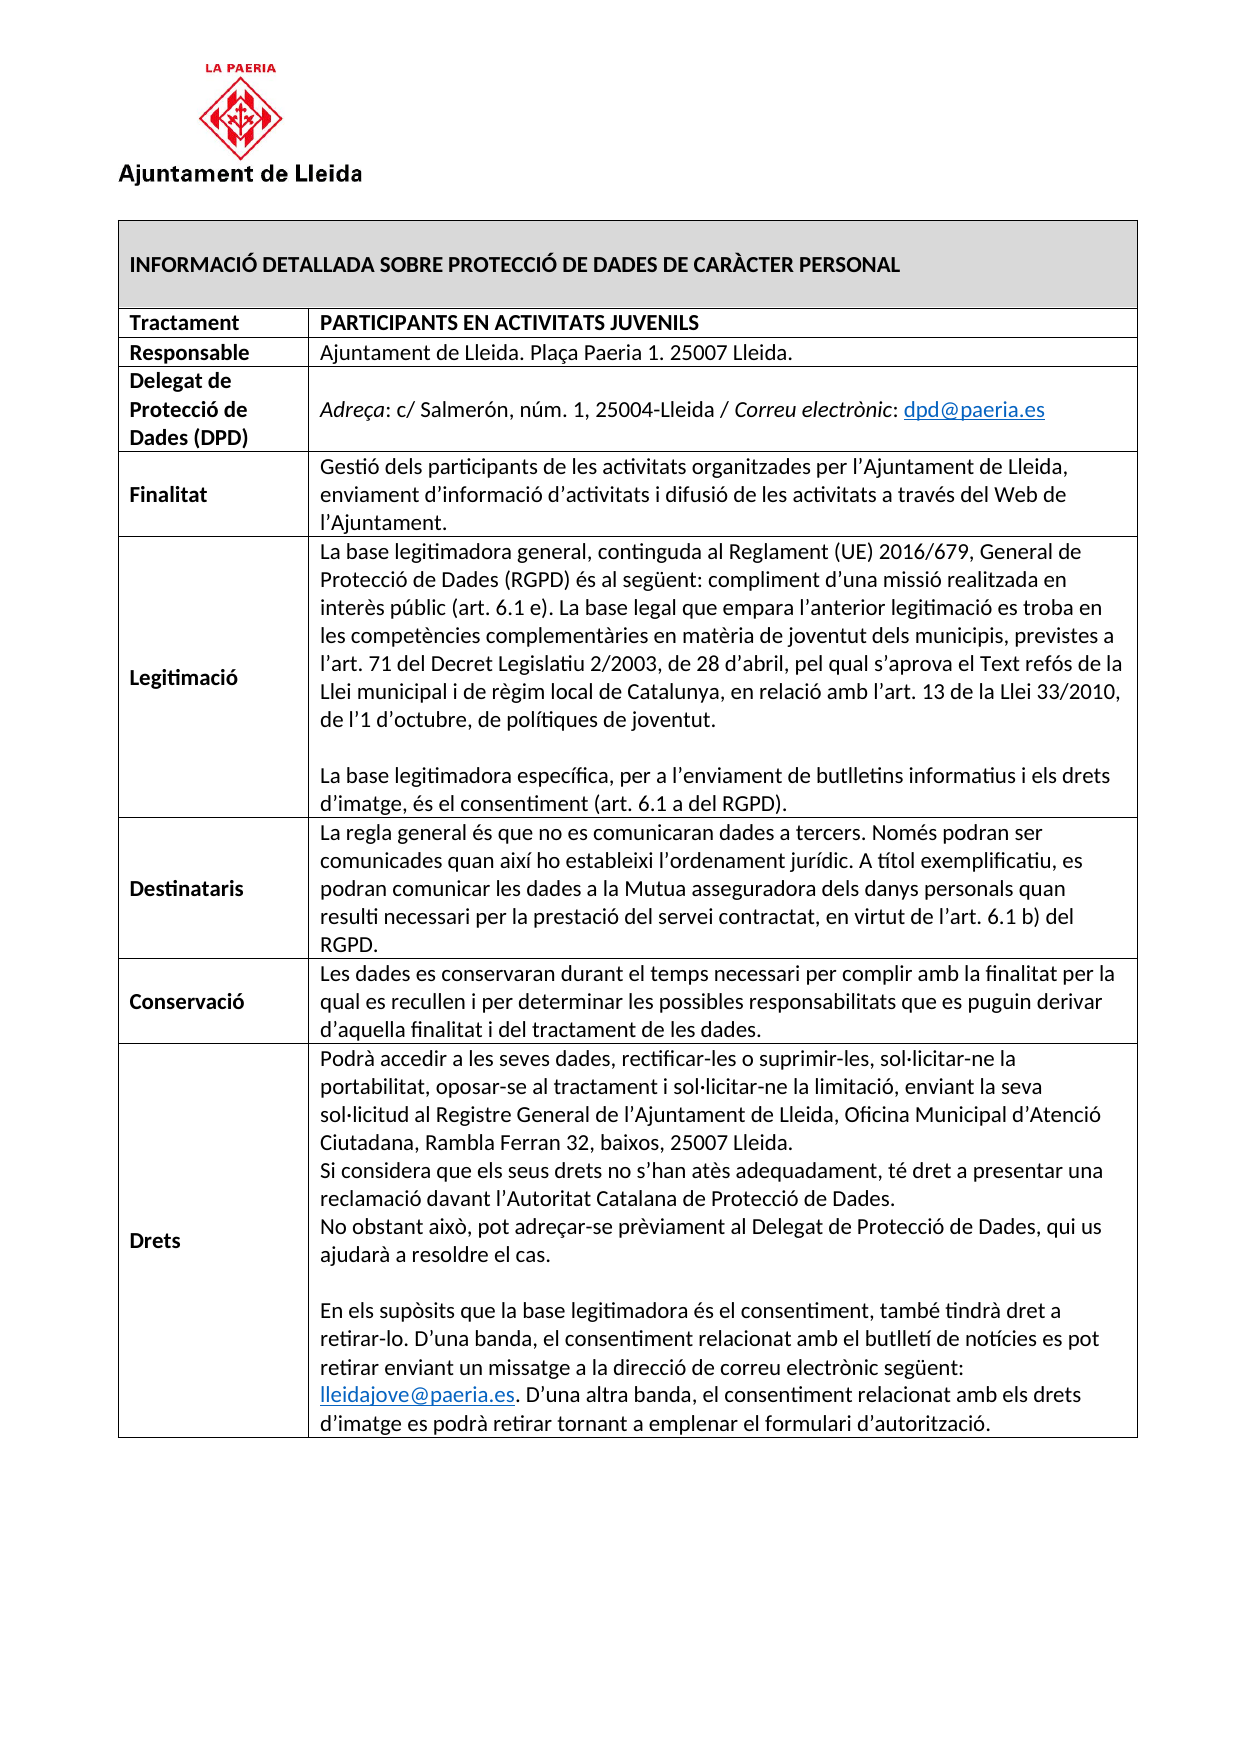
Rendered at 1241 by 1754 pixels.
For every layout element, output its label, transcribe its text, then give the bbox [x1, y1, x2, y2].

table_cell Destinataris [119, 818, 308, 958]
table_cell Podrà accedir a les seves dades, rectificar-les o suprimir-les, sol·licitar-ne la portabilitat, oposar-se al tractament i sol·licitar-ne la limitació, enviant la seva sol·licitud al Registre General de l’Ajuntament de Lleida, Oficina Municipal d’Atenció Ciutadana, Rambla Ferran 32, baixos, 25007 Lleida. Si considera que els seus drets no s’han atès adequadament, té dret a presentar una reclamació davant l’Autoritat Catalana de Protecció de Dades. No obstant això, pot adreçar-se prèviament al Delegat de Protecció de Dades, qui us ajudarà a resoldre el cas. En els supòsits que la base legitimadora és el consentiment, també tindrà dret a retirar-lo. D’una banda, el consentiment relacionat amb el butlletí de notícies es pot retirar enviant un missatge a la direcció de correu electrònic següent: lleidajove@paeria.es. D’una altra banda, el consentiment relacionat amb els drets d’imatge es podrà retirar tornant a emplenar el formulari d’autorització. [309, 1044, 1137, 1437]
table_cell Finalitat [119, 452, 308, 536]
table_cell Conservació [119, 959, 308, 1043]
table_cell PARTICIPANTS EN ACTIVITATS JUVENILS [309, 309, 1137, 337]
table_cell Responsable [119, 338, 308, 366]
table_header INFORMACIÓ DETALLADA SOBRE PROTECCIÓ DE DADES DE CARÀCTER PERSONAL [119, 221, 1137, 307]
table_cell La base legitimadora general, continguda al Reglament (UE) 2016/679, General de Protecció de Dades (RGPD) és al següent: compliment d’una missió realitzada en interès públic (art. 6.1 e). La base legal que empara l’anterior legitimació es troba en les competències complementàries en matèria de joventut dels municipis, previstes a l’art. 71 del Decret Legislatiu 2/2003, de 28 d’abril, pel qual s’aprova el Text refós de la Llei municipal i de règim local de Catalunya, en relació amb l’art. 13 de la Llei 33/2010, de l’1 d’octubre, de polítiques de joventut. La base legitimadora específica, per a l’enviament de butlletins informatius i els drets d’imatge, és el consentiment (art. 6.1 a del RGPD). [309, 537, 1137, 817]
table_cell Ajuntament de Lleida. Plaça Paeria 1. 25007 Lleida. [309, 338, 1137, 366]
table_cell Gestió dels participants de les activitats organitzades per l’Ajuntament de Lleida, enviament d’informació d’activitats i difusió de les activitats a través del Web de l’Ajuntament. [309, 452, 1137, 536]
table_cell Drets [119, 1044, 308, 1437]
table_cell Tractament [119, 309, 308, 337]
table_cell Delegat de Protecció de Dades (DPD) [119, 367, 308, 451]
table_cell Adreça: c/ Salmerón, núm. 1, 25004-Lleida / Correu electrònic: dpd@paeria.es [309, 367, 1137, 451]
table_cell La regla general és que no es comunicaran dades a tercers. Només podran ser comunicades quan així ho estableixi l’ordenament jurídic. A títol exemplificatiu, es podran comunicar les dades a la Mutua asseguradora dels danys personals quan resulti necessari per la prestació del servei contractat, en virtut de l’art. 6.1 b) del RGPD. [309, 818, 1137, 958]
table_cell Legitimació [119, 537, 308, 817]
picture [118, 64, 362, 186]
table_cell Les dades es conservaran durant el temps necessari per complir amb la finalitat per la qual es recullen i per determinar les possibles responsabilitats que es puguin derivar d’aquella finalitat i del tractament de les dades. [309, 959, 1137, 1043]
